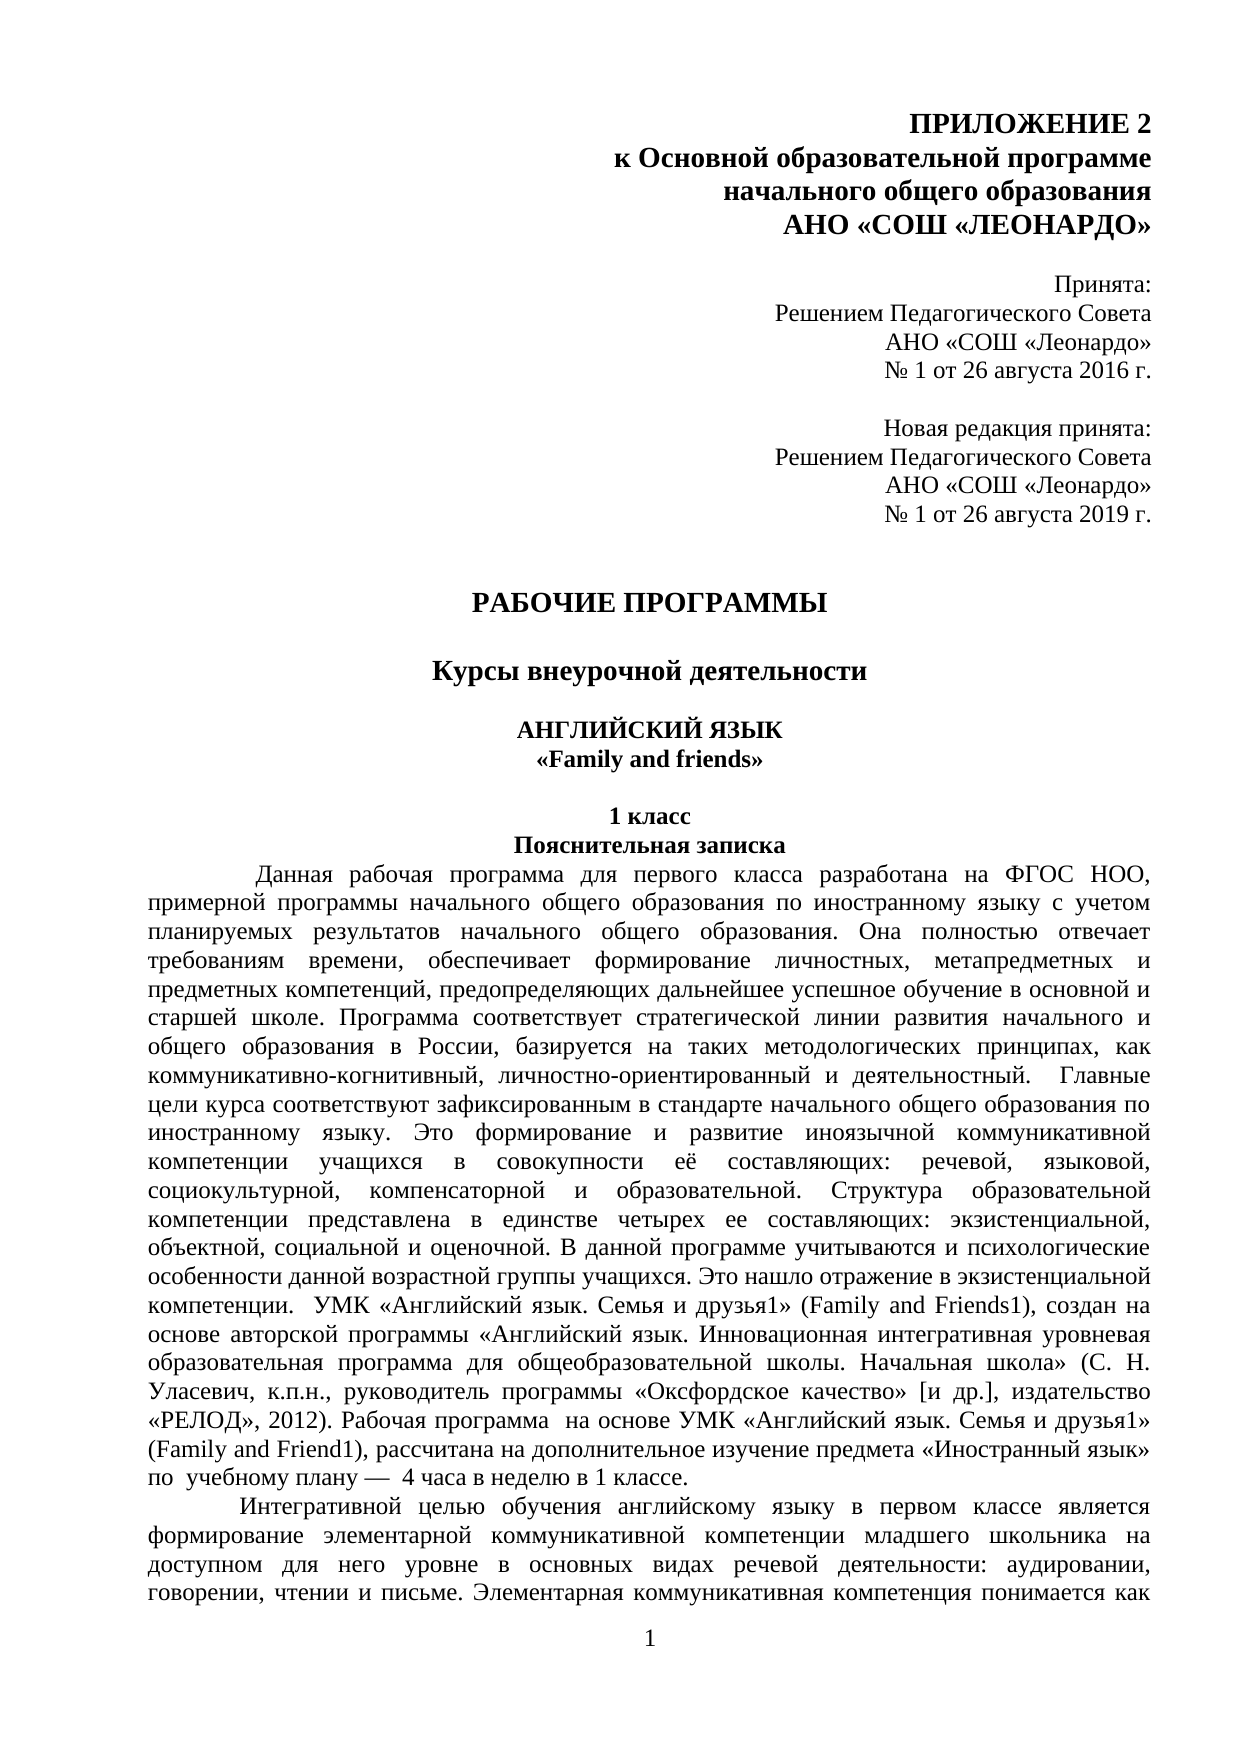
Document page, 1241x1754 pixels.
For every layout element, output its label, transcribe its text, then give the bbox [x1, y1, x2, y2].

text АНО «СОШ «Леонардо» [620, 327, 1152, 356]
text АНО «СОШ «ЛЕОНАРДО» [148, 207, 1152, 241]
text ПРИЛОЖЕНИЕ 2 [148, 106, 1152, 140]
text «Family and friends» [148, 744, 1152, 772]
text АНГЛИЙСКИЙ ЯЗЫК [148, 715, 1152, 744]
text № 1 от 26 августа 2016 г. [620, 356, 1152, 384]
text Данная рабочая программа для первого класса разработана на ФГОС НОО, примерной программы начального общего образования по иностранному языку с учетом планируемых результатов начального общего образования. Она полностью отвечает требованиям времени, обеспечивает формирование личностных, метапредметных и предметных компетенций, предопределяющих дальнейшее успешное обучение в основной и старшей школе. Программа соответствует стратегической линии развития начального и общего образования в России, базируется на таких методологических принципах, как коммуникативно-когнитивный, личностно-ориентированный и деятельностный. Главные цели курса соответствуют зафиксированным в стандарте начального общего образования по иностранному языку. Это формирование и развитие иноязычной коммуникативной компетенции учащихся в совокупности её составляющих: речевой, языковой, социокультурной, компенсаторной и образовательной. Структура образовательной компетенции представлена в единстве четырех ее составляющих: экзистенциальной, объектной, социальной и оценочной. В данной программе учитываются и психологические особенности данной возрастной группы учащихся. Это нашло отражение в экзистенциальной компетенции. УМК «Английский язык. Семья и друзья1» (Family and Friends1), создан на основе авторской программы «Английский язык. Инновационная интегративная уровневая образовательная программа для общеобразовательной школы. Начальная школа» (С. Н. Уласевич, к.п.н., руководитель программы «Оксфордское качество» [и др.], издательство «РЕЛОД», 2012). Рабочая программа на основе УМК «Английский язык. Семья и друзья1» (Family and Friend1), рассчитана на дополнительное изучение предмета «Иностранный язык» по учебному плану — 4 часа в неделю в 1 классе. [148, 859, 1152, 1491]
text к Основной образовательной программе [148, 140, 1152, 173]
text Принята: [620, 269, 1152, 298]
text РАБОЧИЕ ПРОГРАММЫ [148, 586, 1152, 619]
text Решением Педагогического Совета [620, 298, 1152, 327]
text № 1 от 26 августа 2019 г. [620, 499, 1152, 528]
text Новая редакция принята: [620, 413, 1152, 442]
text Решением Педагогического Совета [620, 442, 1152, 471]
text Курсы внеурочной деятельности [148, 653, 1152, 686]
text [148, 1491, 1152, 1606]
text Пояснительная записка [148, 830, 1152, 859]
text АНО «СОШ «Леонардо» [620, 471, 1152, 499]
text 1 класс [148, 801, 1152, 830]
text начального общего образования [148, 173, 1152, 207]
